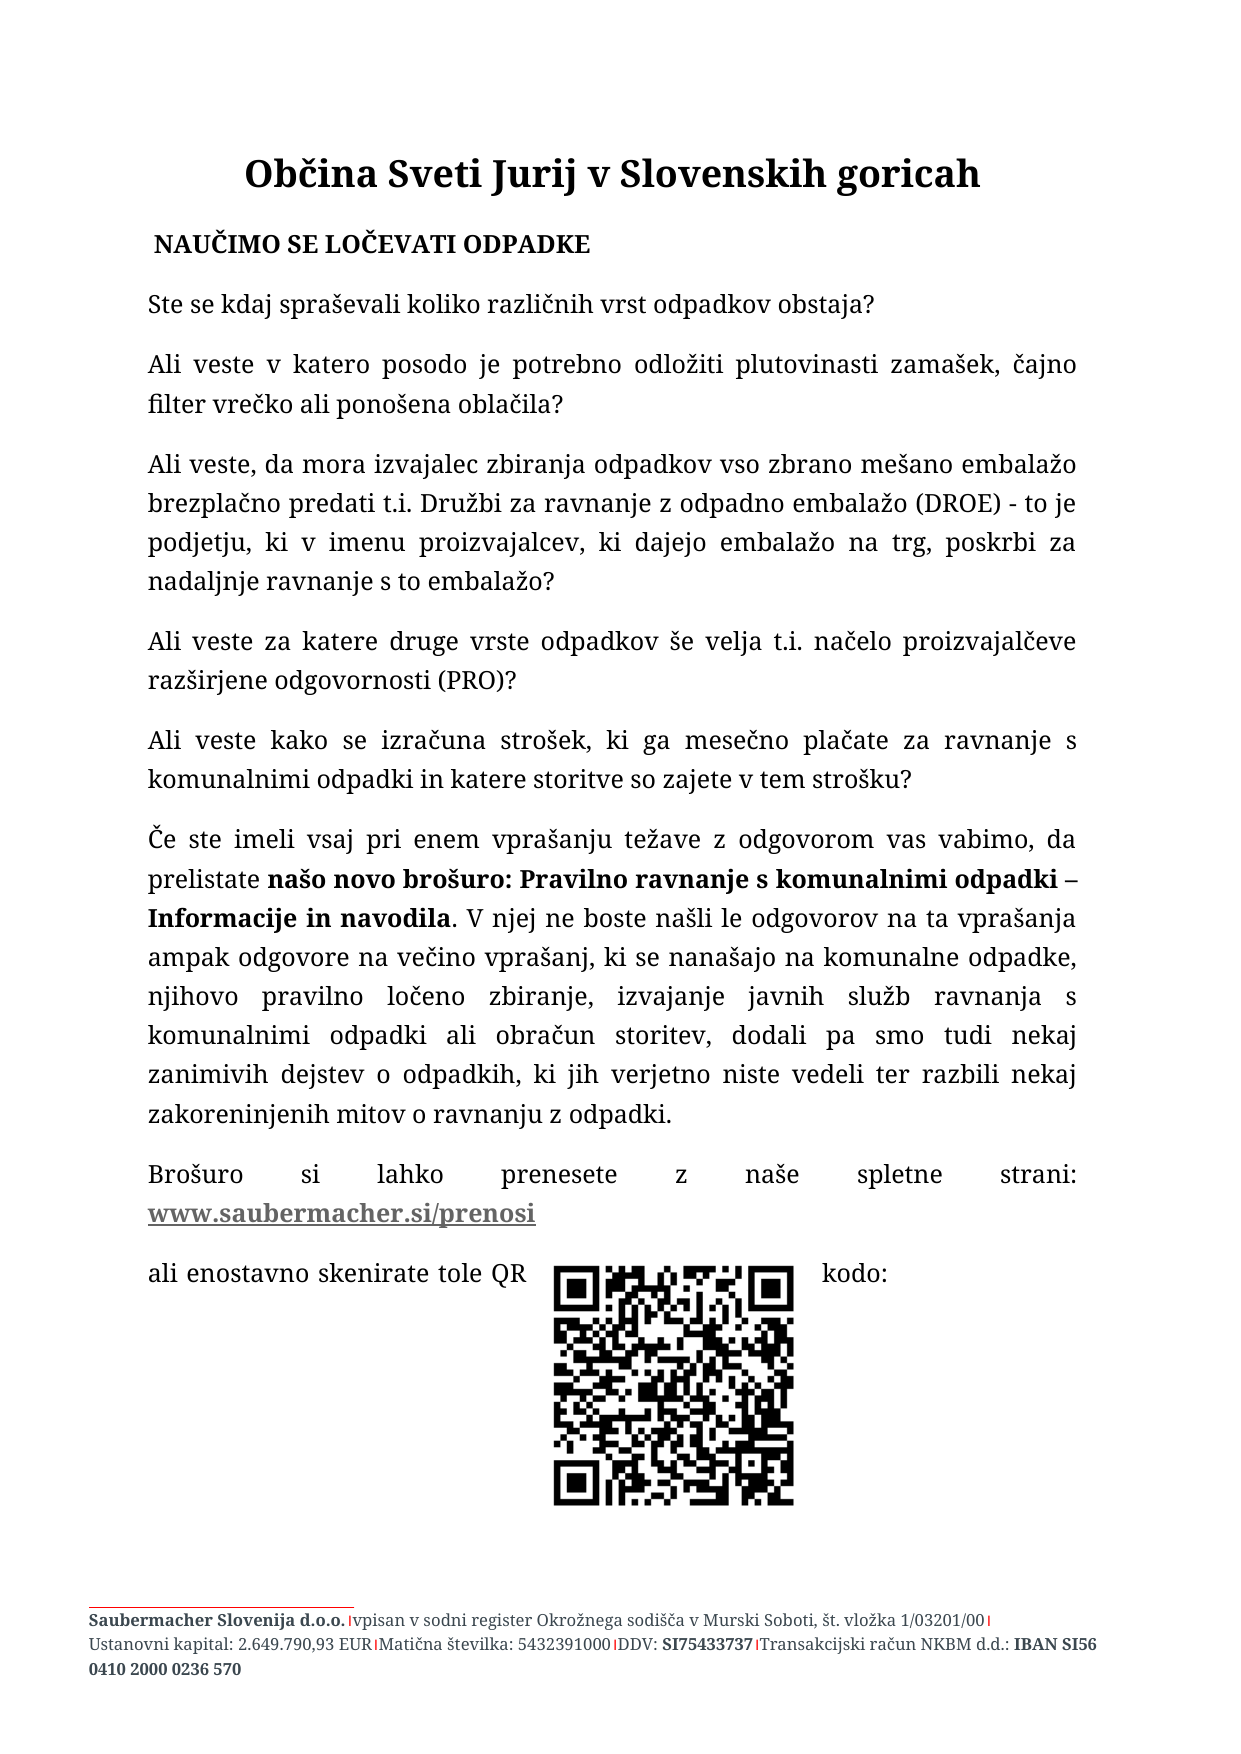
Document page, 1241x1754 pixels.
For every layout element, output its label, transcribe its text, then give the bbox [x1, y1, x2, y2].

text Ste se kdaj spraševali koliko različnih vrst odpadkov obstaja? [148, 287, 1078, 321]
text Brošuro si lahko prenesete z naše spletne strani: www.saubermacher.si/prenosi [148, 1156, 1078, 1229]
text Ali veste, da mora izvajalec zbiranja odpadkov vso zbrano mešano embalažo brezplačno predati t.i. Družbi za ravnanje z odpadno embalažo (DROE) - to je podjetju, ki v imenu proizvajalcev, ki dajejo embalažo na trg, poskrbi za nadaljnje ravnanje s to embalažo? [148, 446, 1078, 598]
text ali enostavno skenirate tole QR kodo: [148, 1256, 1078, 1289]
text Če ste imeli vsaj pri enem vprašanju težave z odgovorom vas vabimo, da prelistate našo novo brošuro: Pravilno ravnanje s komunalnimi odpadki – Informacije in navodila. V njej ne boste našli le odgovorov na ta vprašanja ampak odgovore na večino vprašanj, ki se nanašajo na komunalne odpadke, njihovo pravilno ločeno zbiranje, izvajanje javnih služb ravnanja s komunalnimi odpadki ali obračun storitev, dodali pa smo tudi nekaj zanimivih dejstev o odpadkih, ki jih verjetno niste vedeli ter razbili nekaj zakoreninjenih mitov o ravnanju z odpadki. [148, 822, 1078, 1130]
text Ali veste v katero posodo je potrebno odložiti plutovinasti zamašek, čajno filter vrečko ali ponošena oblačila? [148, 347, 1078, 420]
picture [545, 1257, 804, 1516]
text Ali veste kako se izračuna strošek, ki ga mesečno plačate za ravnanje s komunalnimi odpadki in katere storitve so zajete v tem strošku? [148, 723, 1078, 796]
text NAUČIMO SE LOČEVATI ODPADKE [148, 227, 1078, 261]
text Ali veste za katere druge vrste odpadkov še velja t.i. načelo proizvajalčeve razširjene odgovornosti (PRO)? [148, 624, 1078, 697]
text Občina Sveti Jurij v Slovenskih goricah [148, 148, 1078, 199]
